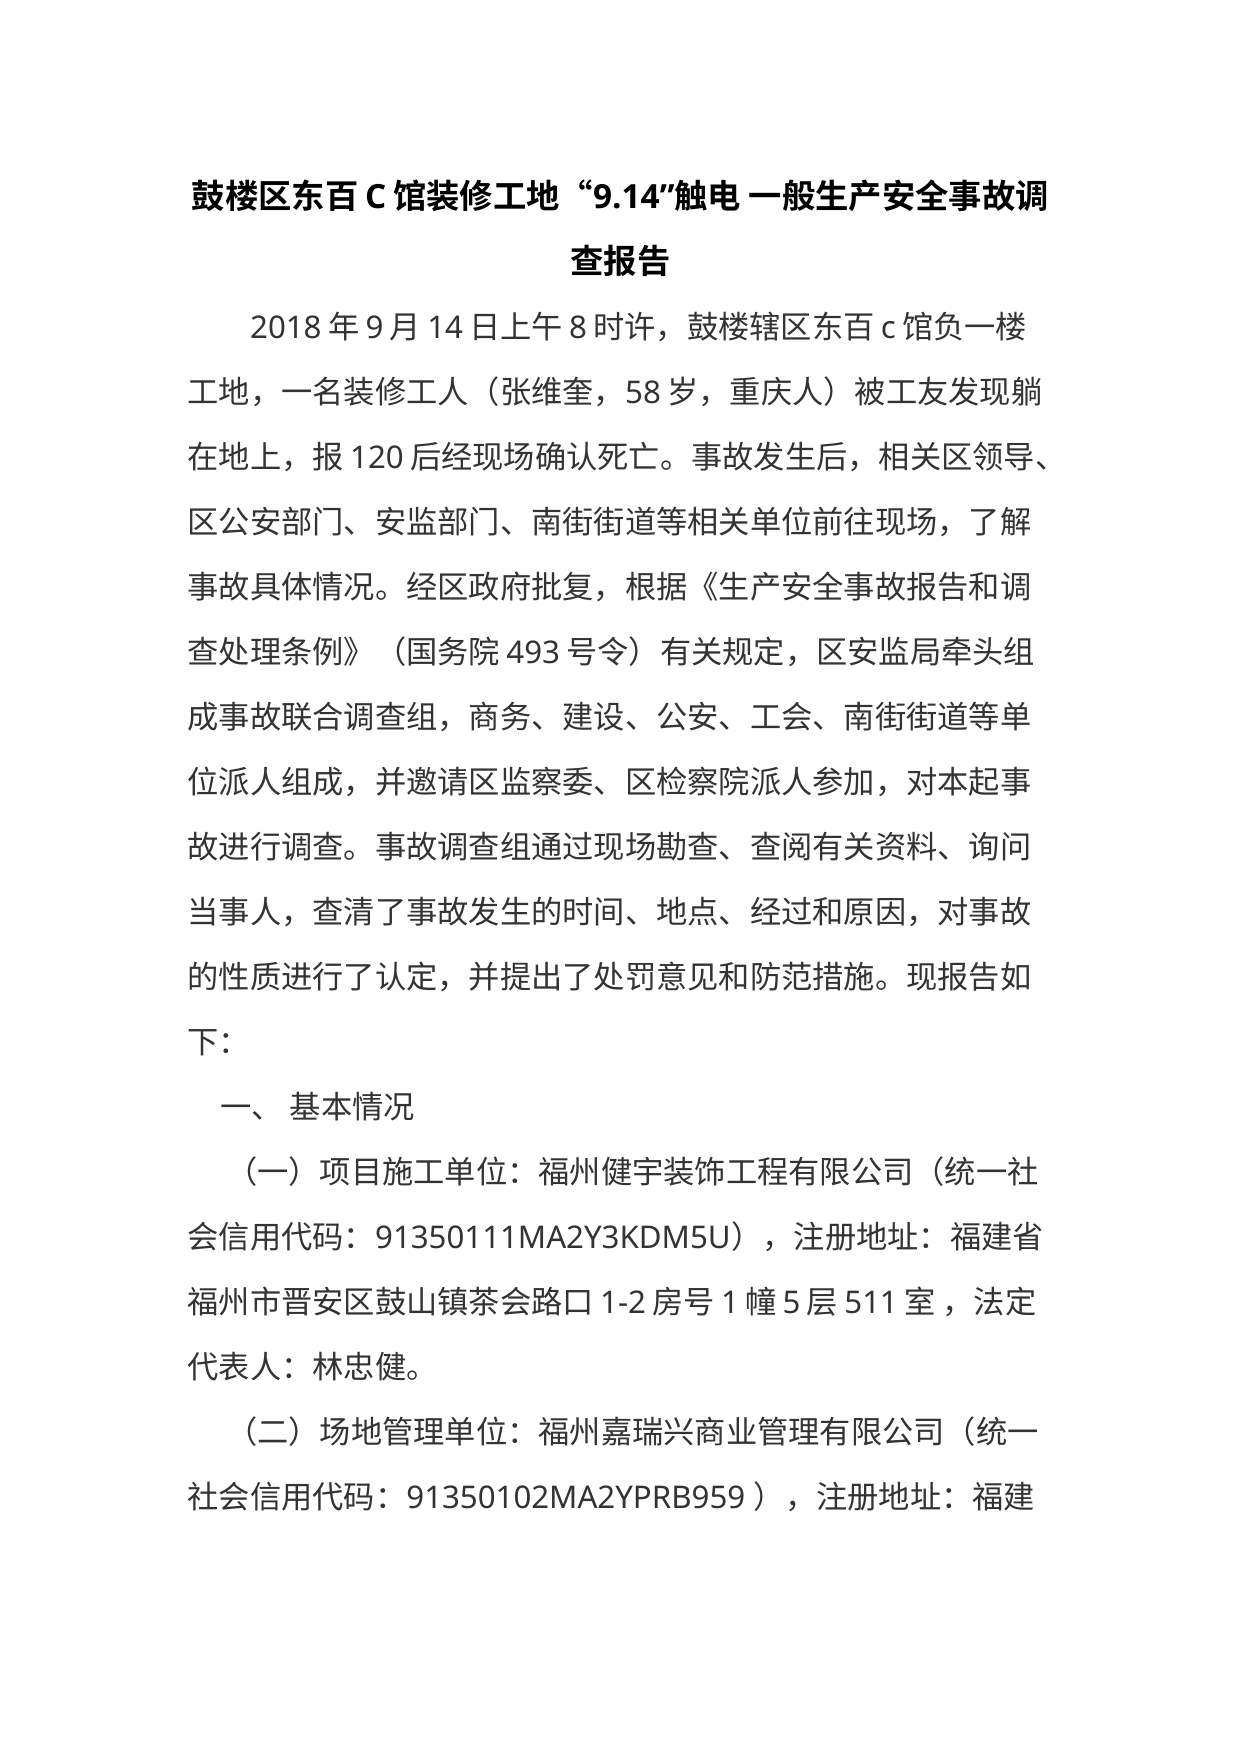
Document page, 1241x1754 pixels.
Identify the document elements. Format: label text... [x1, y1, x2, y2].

text 2018年9月14日上午8时许，鼓楼辖区东百c馆负一楼工地，一名装修工人（张维奎，58岁，重庆人）被工友发现躺在地上，报120后经现场确认死亡。事故发生后，相关区领导、区公安部门、安监部门、南街街道等相关单位前往现场，了解事故具体情况。经区政府批复，根据《生产安全事故报告和调查处理条例》（国务院493号令）有关规定，区安监局牵头组成事故联合调查组，商务、建设、公安、工会、南街街道等单位派人组成，并邀请区监察委、区检察院派人参加，对本起事故进行调查。事故调查组通过现场勘查、查阅有关资料、询问当事人，查清了事故发生的时间、地点、经过和原因，对事故的性质进行了认定，并提出了处罚意见和防范措施。现报告如下： [187, 292, 1053, 1072]
text 鼓楼区东百C馆装修工地“9.14”触电 一般生产安全事故调查报告 [187, 162, 1053, 292]
text （一）项目施工单位：福州健宇装饰工程有限公司（统一社会信用代码：91350111MA2Y3KDM5U），注册地址：福建省福州市晋安区鼓山镇茶会路口1-2房号1幢5层511室 ，法定代表人：林忠健。 [187, 1137, 1053, 1397]
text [187, 1397, 1053, 1527]
text 一、 基本情况 [187, 1072, 1053, 1137]
